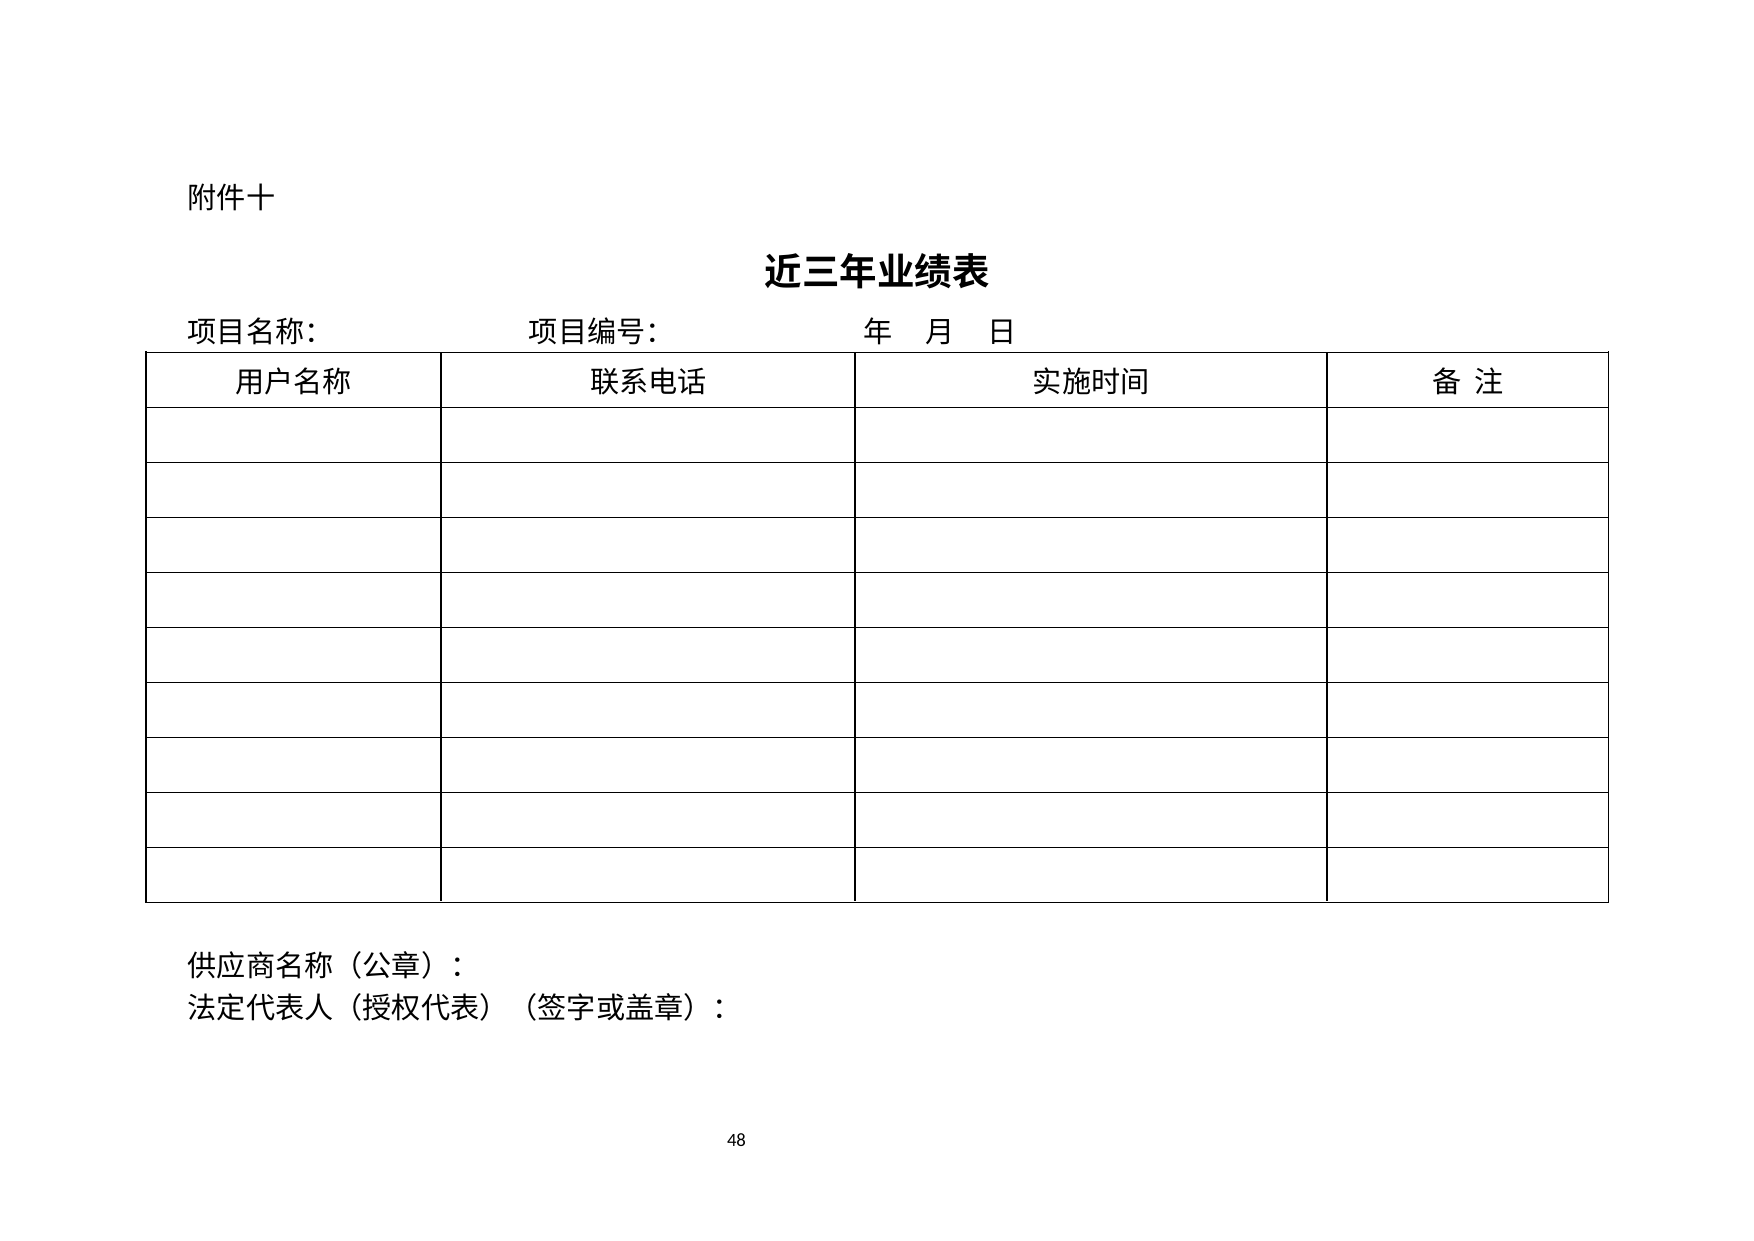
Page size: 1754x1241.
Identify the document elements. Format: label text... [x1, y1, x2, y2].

table_cell [1328, 683, 1608, 736]
table_cell [1328, 408, 1608, 461]
text 法定代表人（授权代表）（签字或盖章）： [187, 984, 1566, 1027]
table_header 实施时间 [856, 353, 1326, 406]
table_cell [856, 628, 1326, 681]
table_cell [442, 848, 854, 901]
table_header 联系电话 [442, 353, 854, 406]
table_cell [147, 848, 440, 901]
table_cell [442, 518, 854, 571]
table_header 用户名称 [147, 353, 440, 406]
table_cell [856, 408, 1326, 461]
table_cell [147, 463, 440, 516]
table_cell [147, 573, 440, 626]
table_cell [856, 848, 1326, 901]
table_cell [1328, 793, 1608, 846]
table_cell [1328, 463, 1608, 516]
table_cell [147, 793, 440, 846]
table_cell [147, 518, 440, 571]
table_cell [147, 628, 440, 681]
text 近三年业绩表 [187, 242, 1566, 297]
table_cell [442, 628, 854, 681]
table_cell [856, 463, 1326, 516]
table_cell [147, 738, 440, 791]
text 项目名称： 项目编号： 年 月 日 [187, 309, 1566, 351]
table_cell [856, 573, 1326, 626]
table_cell [1328, 848, 1608, 901]
table_cell [442, 463, 854, 516]
table_cell [1328, 518, 1608, 571]
table_cell [1328, 738, 1608, 791]
table_cell [856, 738, 1326, 791]
table_header 备 注 [1328, 353, 1608, 406]
table_cell [442, 738, 854, 791]
table_cell [147, 683, 440, 736]
table_cell [442, 793, 854, 846]
text 附件十 [187, 175, 1566, 217]
table_cell [147, 408, 440, 461]
table_cell [442, 408, 854, 461]
table_cell [856, 683, 1326, 736]
table_cell [856, 518, 1326, 571]
table_cell [442, 573, 854, 626]
text 供应商名称（公章）： [187, 942, 1566, 984]
table_cell [856, 793, 1326, 846]
table_cell [1328, 628, 1608, 681]
table_cell [442, 683, 854, 736]
table_cell [1328, 573, 1608, 626]
